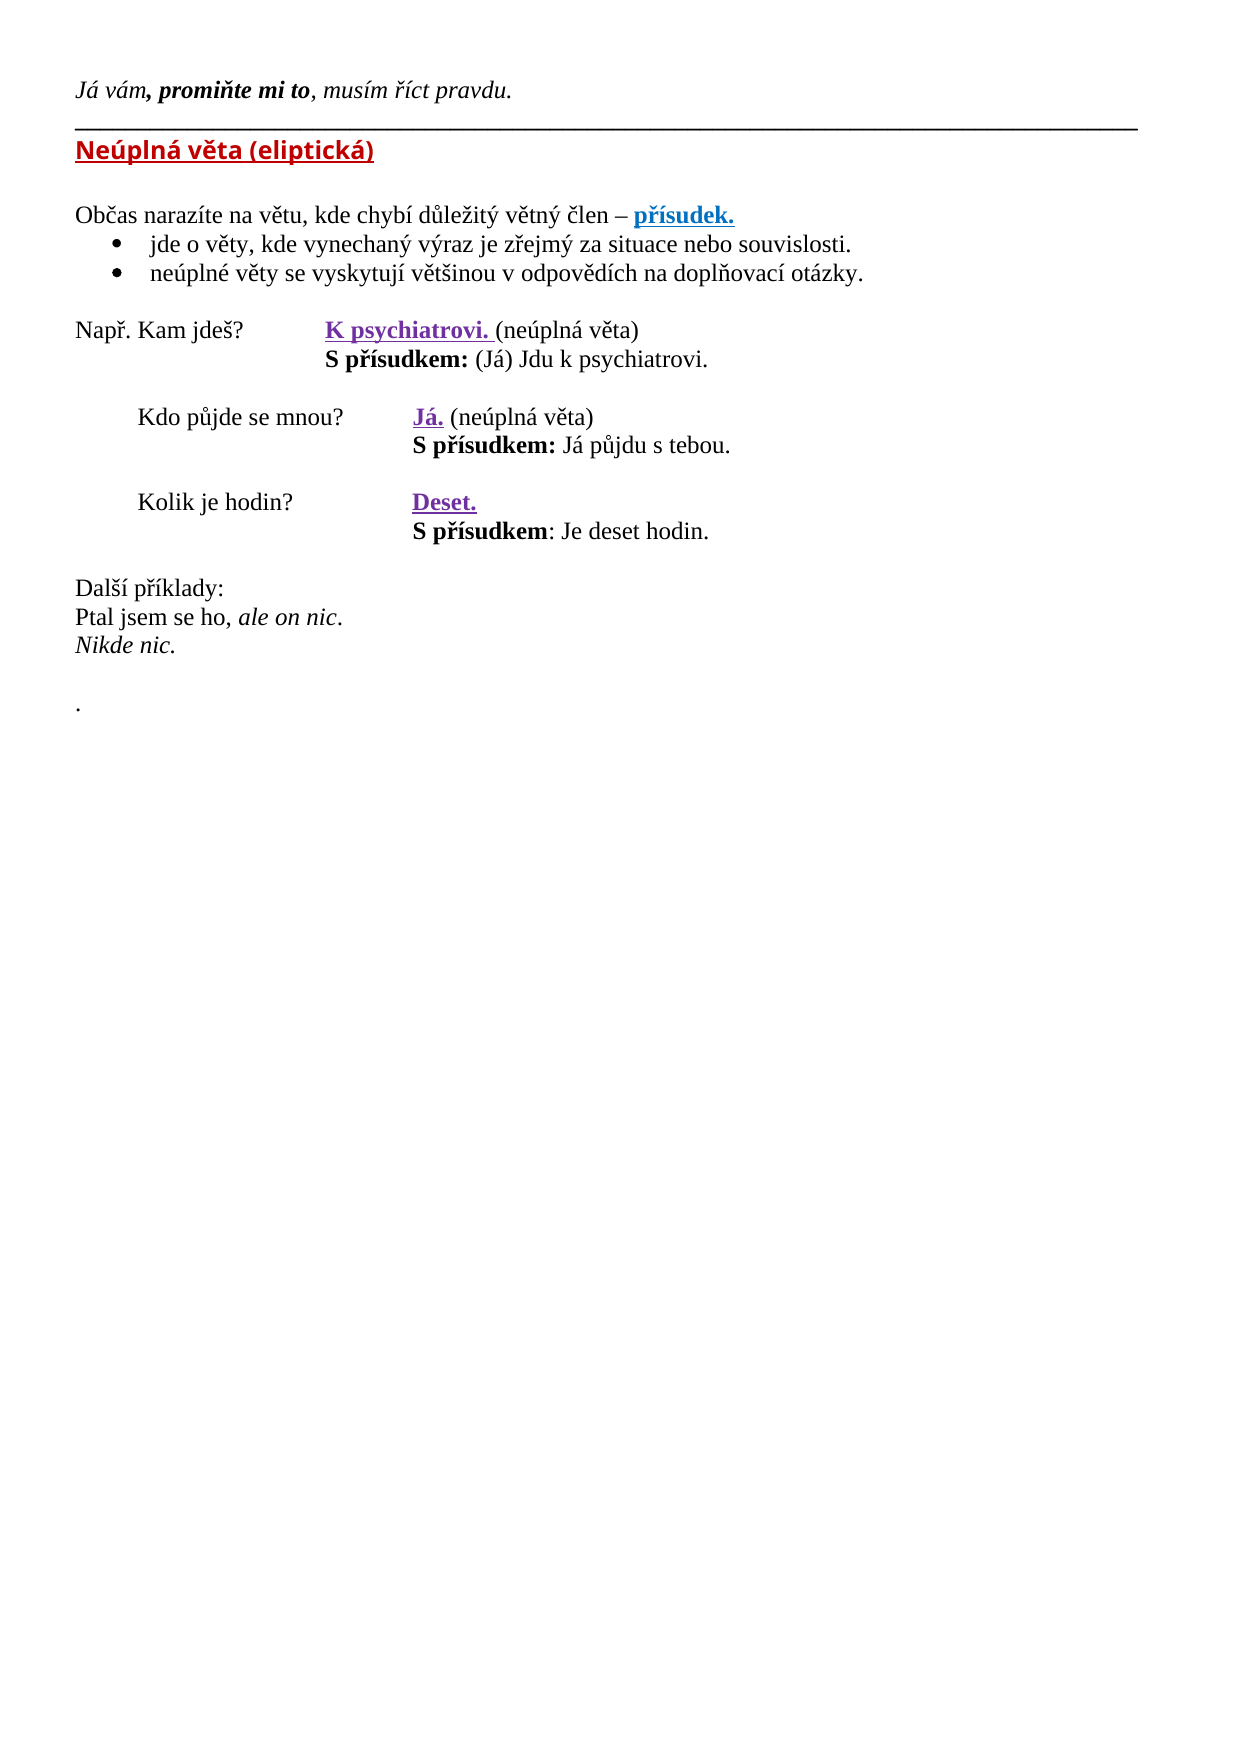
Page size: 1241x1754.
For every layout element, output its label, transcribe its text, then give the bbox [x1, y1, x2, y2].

text Kdo půjde se mnou? Já. (neúplná věta) [75, 402, 1165, 431]
text S přísudkem: Je deset hodin. [75, 516, 1165, 545]
text Já vám, promiňte mi to, musím říct pravdu. [75, 75, 1165, 104]
text Ptal jsem se ho, ale on nic. [75, 602, 1165, 630]
text S přísudkem: Já půjdu s tebou. [75, 431, 1165, 459]
list neúplné věty se vyskytují většinou v odpovědích na doplňovací otázky. [112, 258, 1165, 287]
text Kolik je hodin? Deset. [75, 487, 1165, 516]
text Nikde nic. [75, 630, 1165, 659]
text Např. Kam jdeš? K psychiatrovi. (neúplná věta) [75, 316, 1165, 344]
text Další příklady: [75, 573, 1165, 602]
text Občas narazíte na větu, kde chybí důležitý větný člen – přísudek. [75, 201, 1165, 229]
text . [75, 688, 1165, 717]
list jde o věty, kde vynechaný výraz je zřejmý za situace nebo souvislosti. [112, 229, 1165, 258]
text _____________________________________________________________________________________ [75, 104, 1165, 132]
text Neúplná věta (eliptická) [75, 132, 1165, 167]
text S přísudkem: (Já) Jdu k psychiatrovi. [75, 344, 1165, 373]
